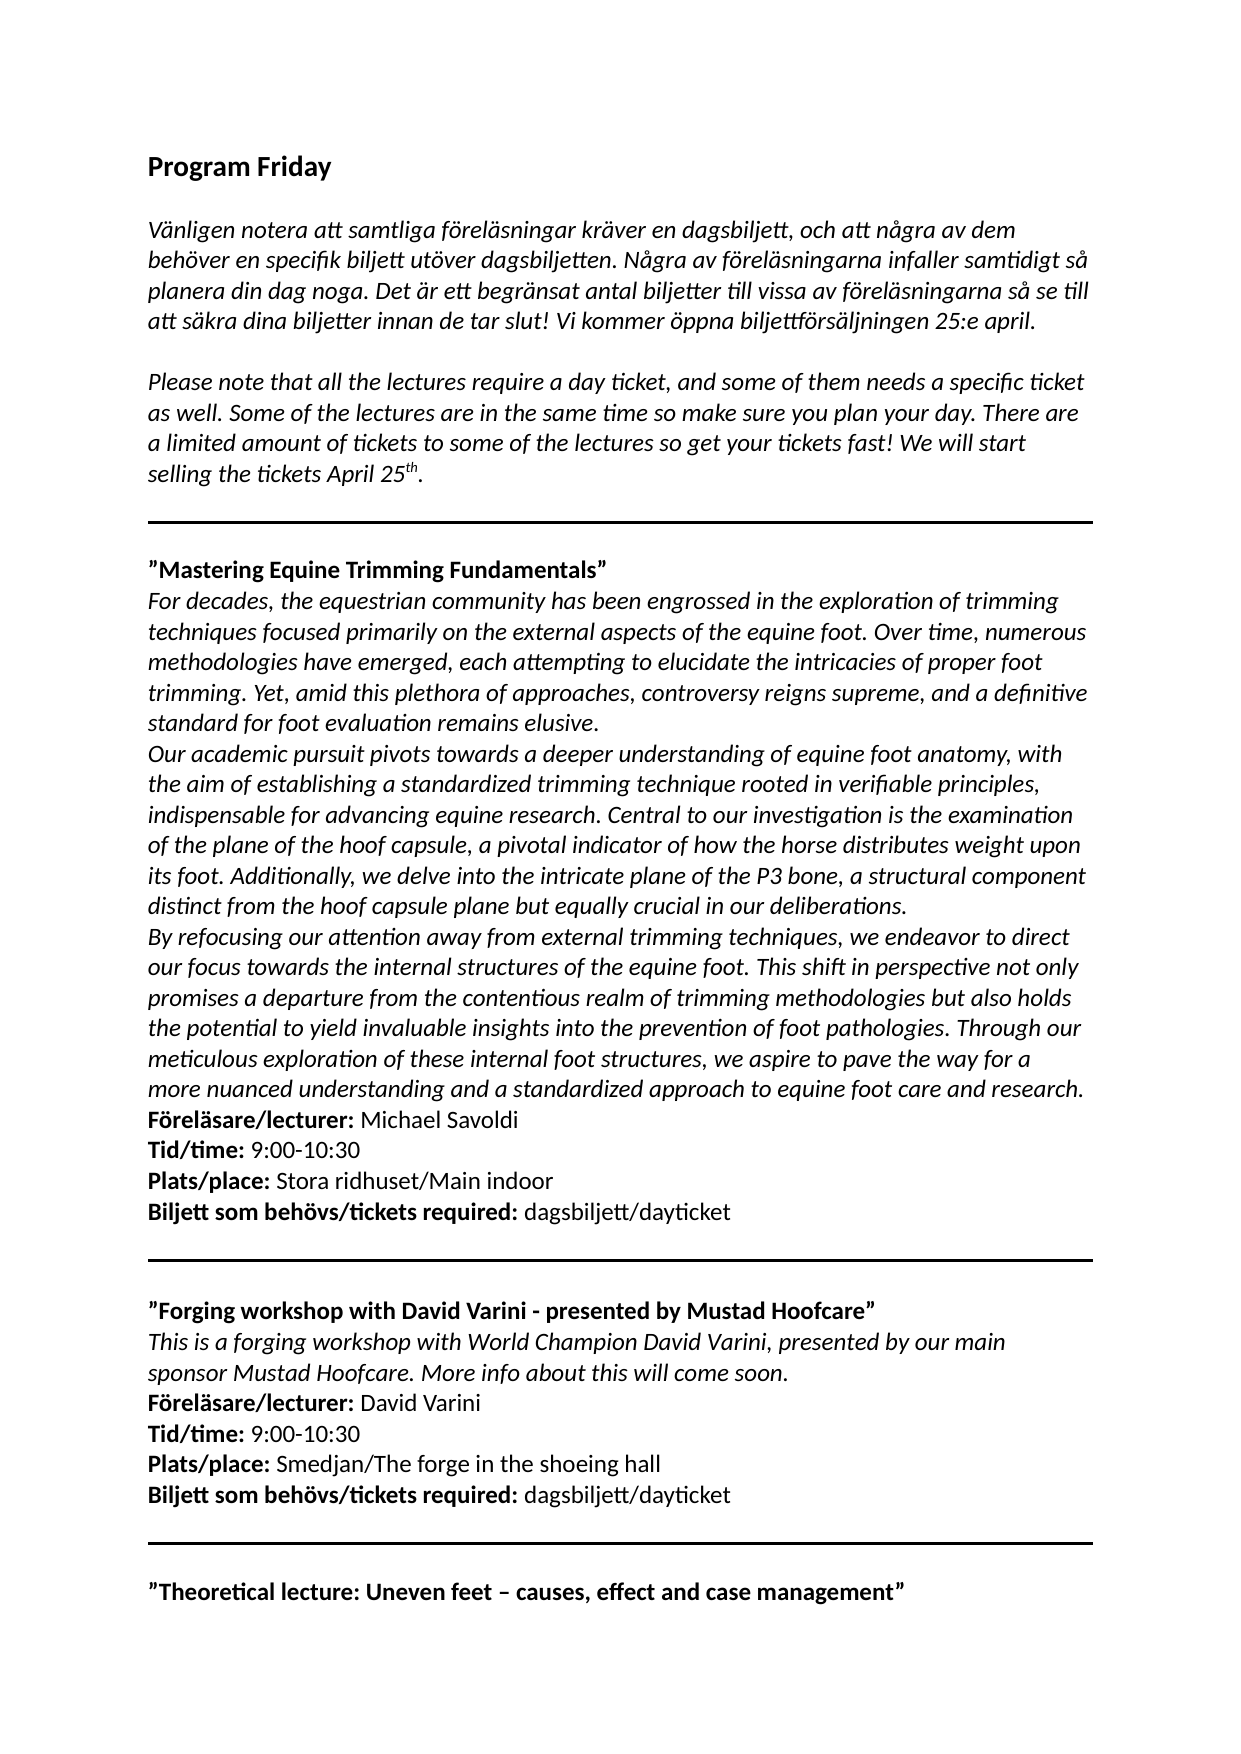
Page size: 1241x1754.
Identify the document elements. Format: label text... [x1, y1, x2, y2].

text Program Friday [148, 148, 1093, 183]
text Tid/time: 9:00-10:30 [148, 1418, 1093, 1448]
text Plats/place: Smedjan/The forge in the shoeing hall [148, 1448, 1093, 1479]
text Plats/place: Stora ridhuset/Main indoor [148, 1165, 1093, 1196]
text This is a forging workshop with World Champion David Varini, presented by our main sponsor Mustad Hoofcare. More info about this will come soon. [148, 1326, 1093, 1387]
text Biljett som behövs/tickets required: dagsbiljett/dayticket [148, 1479, 1093, 1509]
text By refocusing our attention away from external trimming techniques, we endeavor to direct our focus towards the internal structures of the equine foot. This shift in perspective not only promises a departure from the contentious realm of trimming methodologies but also holds the potential to yield invaluable insights into the prevention of foot pathologies. Through our meticulous exploration of these internal foot structures, we aspire to pave the way for a more nuanced understanding and a standardized approach to equine foot care and research. [148, 921, 1093, 1104]
text For decades, the equestrian community has been engrossed in the exploration of trimming techniques focused primarily on the external aspects of the equine foot. Over time, numerous methodologies have emerged, each attempting to elucidate the intricacies of proper foot trimming. Yet, amid this plethora of approaches, controversy reigns supreme, and a definitive standard for foot evaluation remains elusive. [148, 585, 1093, 738]
text Please note that all the lectures require a day ticket, and some of them needs a specific ticket as well. Some of the lectures are in the same time so make sure you plan your day. There are a limited amount of tickets to some of the lectures so get your tickets fast! We will start selling the tickets April 25th. [148, 366, 1093, 488]
text Our academic pursuit pivots towards a deeper understanding of equine foot anatomy, with the aim of establishing a standardized trimming technique rooted in verifiable principles, indispensable for advancing equine research. Central to our investigation is the examination of the plane of the hoof capsule, a pivotal indicator of how the horse distributes weight upon its foot. Additionally, we delve into the intricate plane of the P3 bone, a structural component distinct from the hoof capsule plane but equally crucial in our deliberations. [148, 738, 1093, 921]
text Tid/time: 9:00-10:30 [148, 1134, 1093, 1165]
text Vänligen notera att samtliga föreläsningar kräver en dagsbiljett, och att några av dem behöver en specifik biljett utöver dagsbiljetten. Några av föreläsningarna infaller samtidigt så planera din dag noga. Det är ett begränsat antal biljetter till vissa av föreläsningarna så se till att säkra dina biljetter innan de tar slut! Vi kommer öppna biljettförsäljningen 25:e april. [148, 214, 1093, 336]
text Biljett som behövs/tickets required: dagsbiljett/dayticket [148, 1196, 1093, 1226]
text ”Forging workshop with David Varini - presented by Mustad Hoofcare” [148, 1292, 1093, 1326]
text Föreläsare/lecturer: Michael Savoldi [148, 1104, 1093, 1134]
text Föreläsare/lecturer: David Varini [148, 1387, 1093, 1418]
text ”Mastering Equine Trimming Fundamentals” [148, 555, 1093, 585]
text ”Theoretical lecture: Uneven feet – causes, effect and case management” [148, 1576, 1093, 1606]
